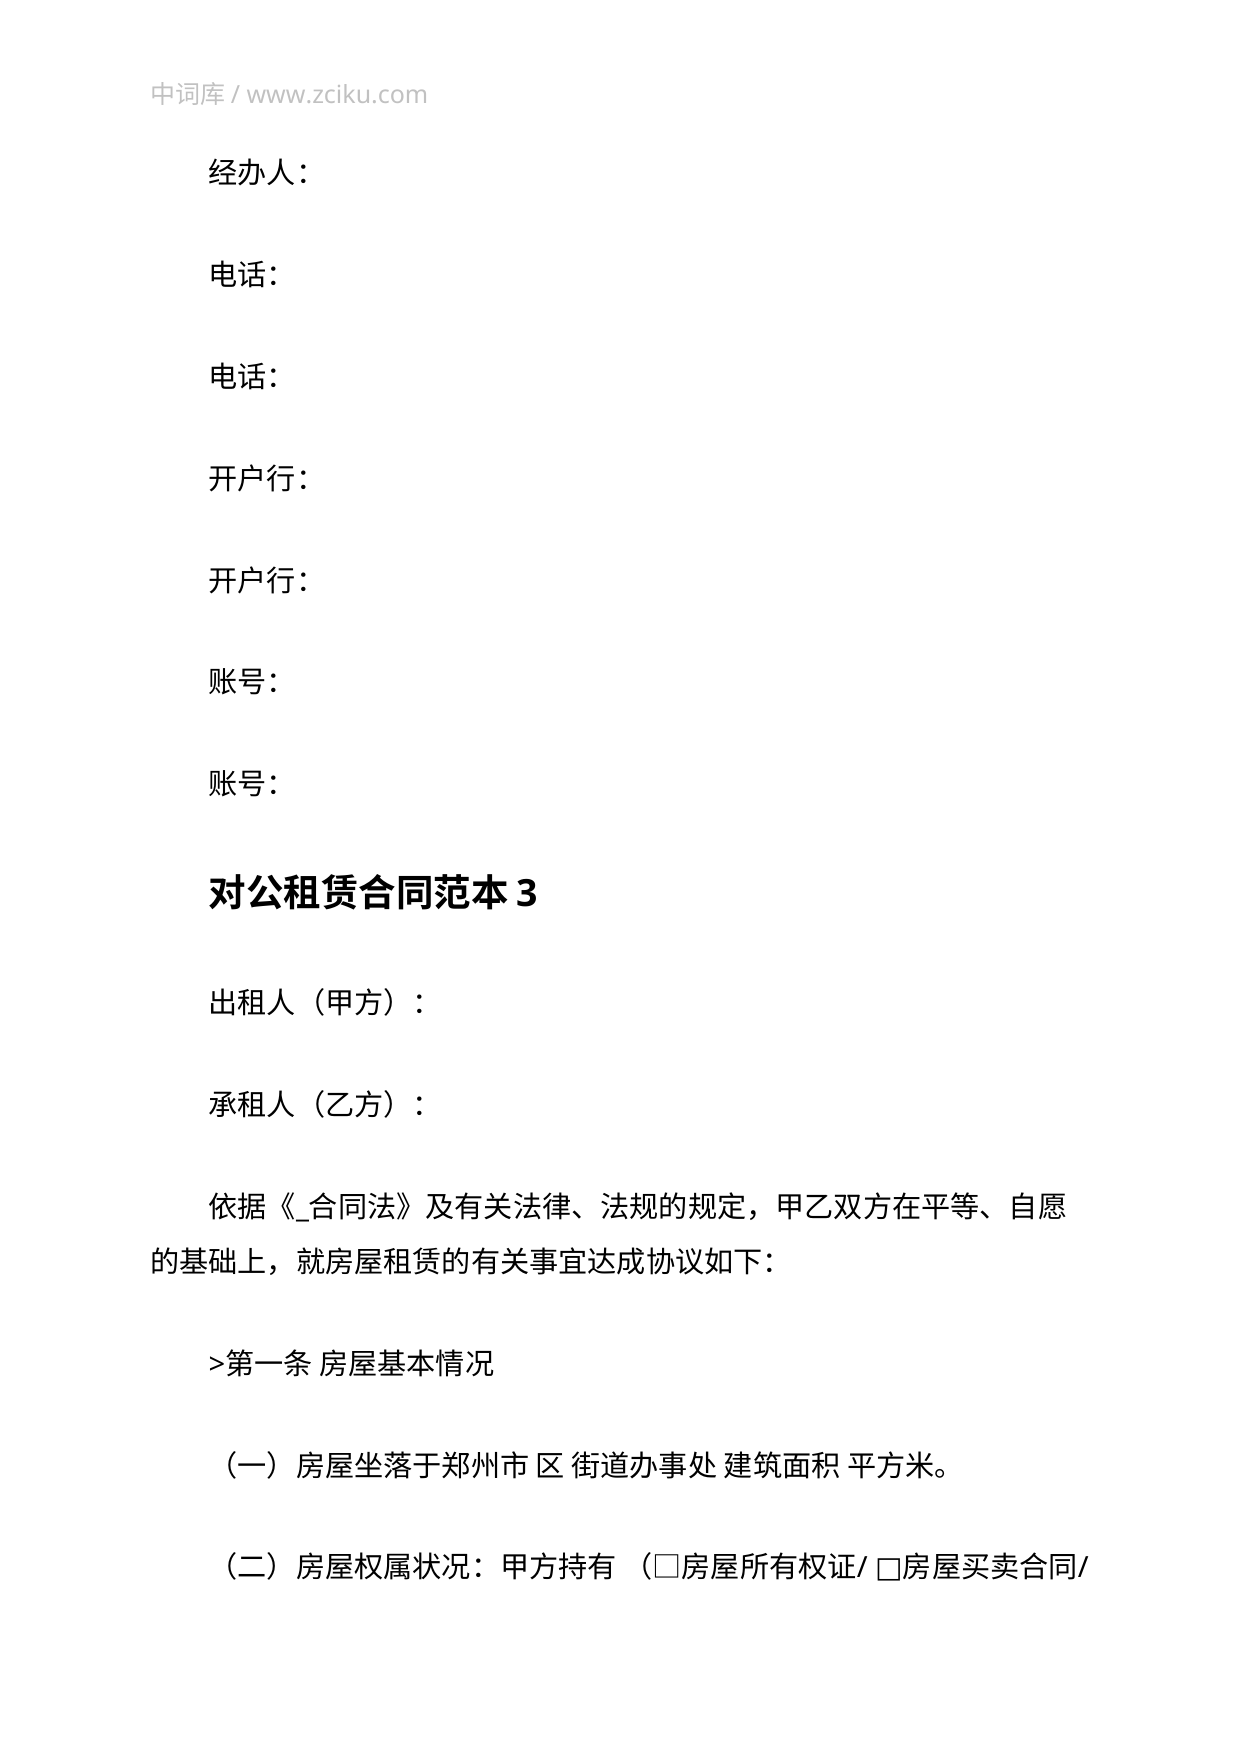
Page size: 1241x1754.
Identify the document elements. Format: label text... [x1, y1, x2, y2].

text 电话： [150, 252, 1090, 294]
text 电话： [150, 353, 1090, 396]
text 经办人： [150, 150, 1090, 192]
text 开户行： [150, 557, 1090, 599]
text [150, 1544, 1090, 1586]
text 对公租赁合同范本3 [150, 862, 1090, 917]
text 账号： [150, 761, 1090, 803]
text 承租人（乙方）： [150, 1082, 1090, 1124]
text 出租人（甲方）： [150, 980, 1090, 1022]
text 依据《_合同法》及有关法律、法规的规定，甲乙双方在平等、自愿的基础上，就房屋租赁的有关事宜达成协议如下： [150, 1183, 1090, 1281]
text >第一条 房屋基本情况 [150, 1340, 1090, 1383]
text 开户行： [150, 455, 1090, 498]
text （一）房屋坐落于郑州市 区 街道办事处 建筑面积 平方米。 [150, 1442, 1090, 1484]
text 账号： [150, 659, 1090, 701]
